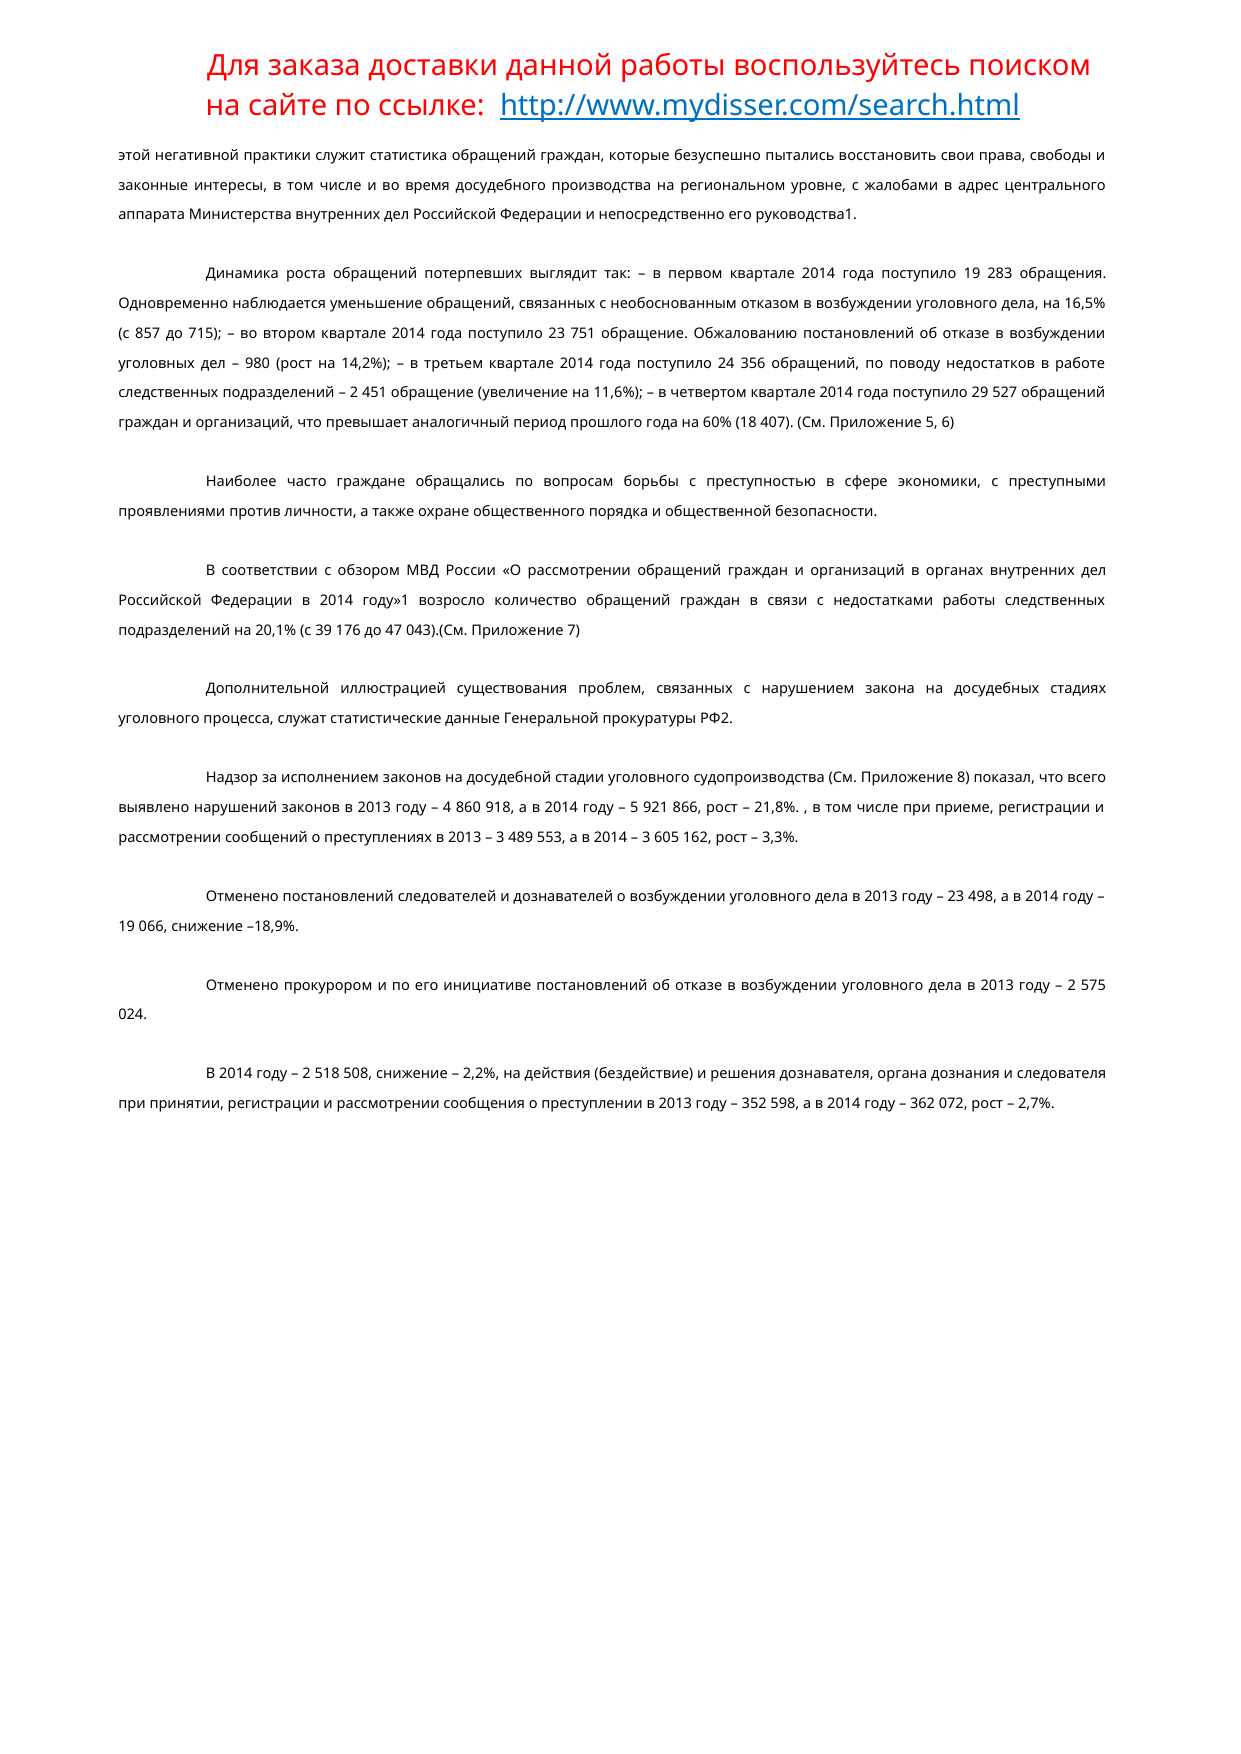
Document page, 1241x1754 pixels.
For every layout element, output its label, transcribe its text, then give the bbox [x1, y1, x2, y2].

text Надзор за исполнением законов на досудебной стадии уголовного судопроизводства (См. Приложение 8) показал, что всего выявлено нарушений законов в 2013 году – 4 860 918, а в 2014 году – 5 921 866, рост – 21,8%. , в том числе при приеме, регистрации и рассмотрении сообщений о преступлениях в 2013 – 3 489 553, а в 2014 – 3 605 162, рост – 3,3%. [118, 767, 1107, 847]
text Дополнительной иллюстрацией существования проблем, связанных с нарушением закона на досудебных стадиях уголовного процесса, служат статистические данные Генеральной прокуратуры РФ2. [118, 678, 1107, 728]
text Отменено постановлений следователей и дознавателей о возбуждении уголовного дела в 2013 году – 23 498, а в 2014 году – 19 066, снижение –18,9%. [118, 886, 1107, 935]
text Наиболее часто граждане обращались по вопросам борьбы с преступностью в сфере экономики, с преступными проявлениями против личности, а также охране общественного порядка и общественной безопасности. [118, 471, 1107, 521]
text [118, 144, 1107, 224]
text Отменено прокурором и по его инициативе постановлений об отказе в возбуждении уголовного дела в 2013 году – 2 575 024. [118, 974, 1107, 1024]
text В 2014 году – 2 518 508, снижение – 2,2%, на действия (бездействие) и решения дознавателя, органа дознания и следователя при принятии, регистрации и рассмотрении сообщения о преступлении в 2013 году – 352 598, а в 2014 году – 362 072, рост – 2,7%. [118, 1063, 1107, 1113]
text Динамика роста обращений потерпевших выглядит так: – в первом квартале 2014 года поступило 19 283 обращения. Одновременно наблюдается уменьшение обращений, связанных с необоснованным отказом в возбуждении уголовного дела, на 16,5% (с 857 до 715); – во втором квартале 2014 года поступило 23 751 обращение. Обжалованию постановлений об отказе в возбуждении уголовных дел – 980 (рост на 14,2%); – в третьем квартале 2014 года поступило 24 356 обращений, по поводу недостатков в работе следственных подразделений – 2 451 обращение (увеличение на 11,6%); – в четвертом квартале 2014 года поступило 29 527 обращений граждан и организаций, что превышает аналогичный период прошлого года на 60% (18 407). (См. Приложение 5, 6) [118, 263, 1107, 432]
text В соответствии с обзором МВД России «О рассмотрении обращений граждан и организаций в органах внутренних дел Российской Федерации в 2014 году»1 возросло количество обращений граждан в связи с недостатками работы следственных подразделений на 20,1% (с 39 176 до 47 043).(См. Приложение 7) [118, 560, 1107, 639]
